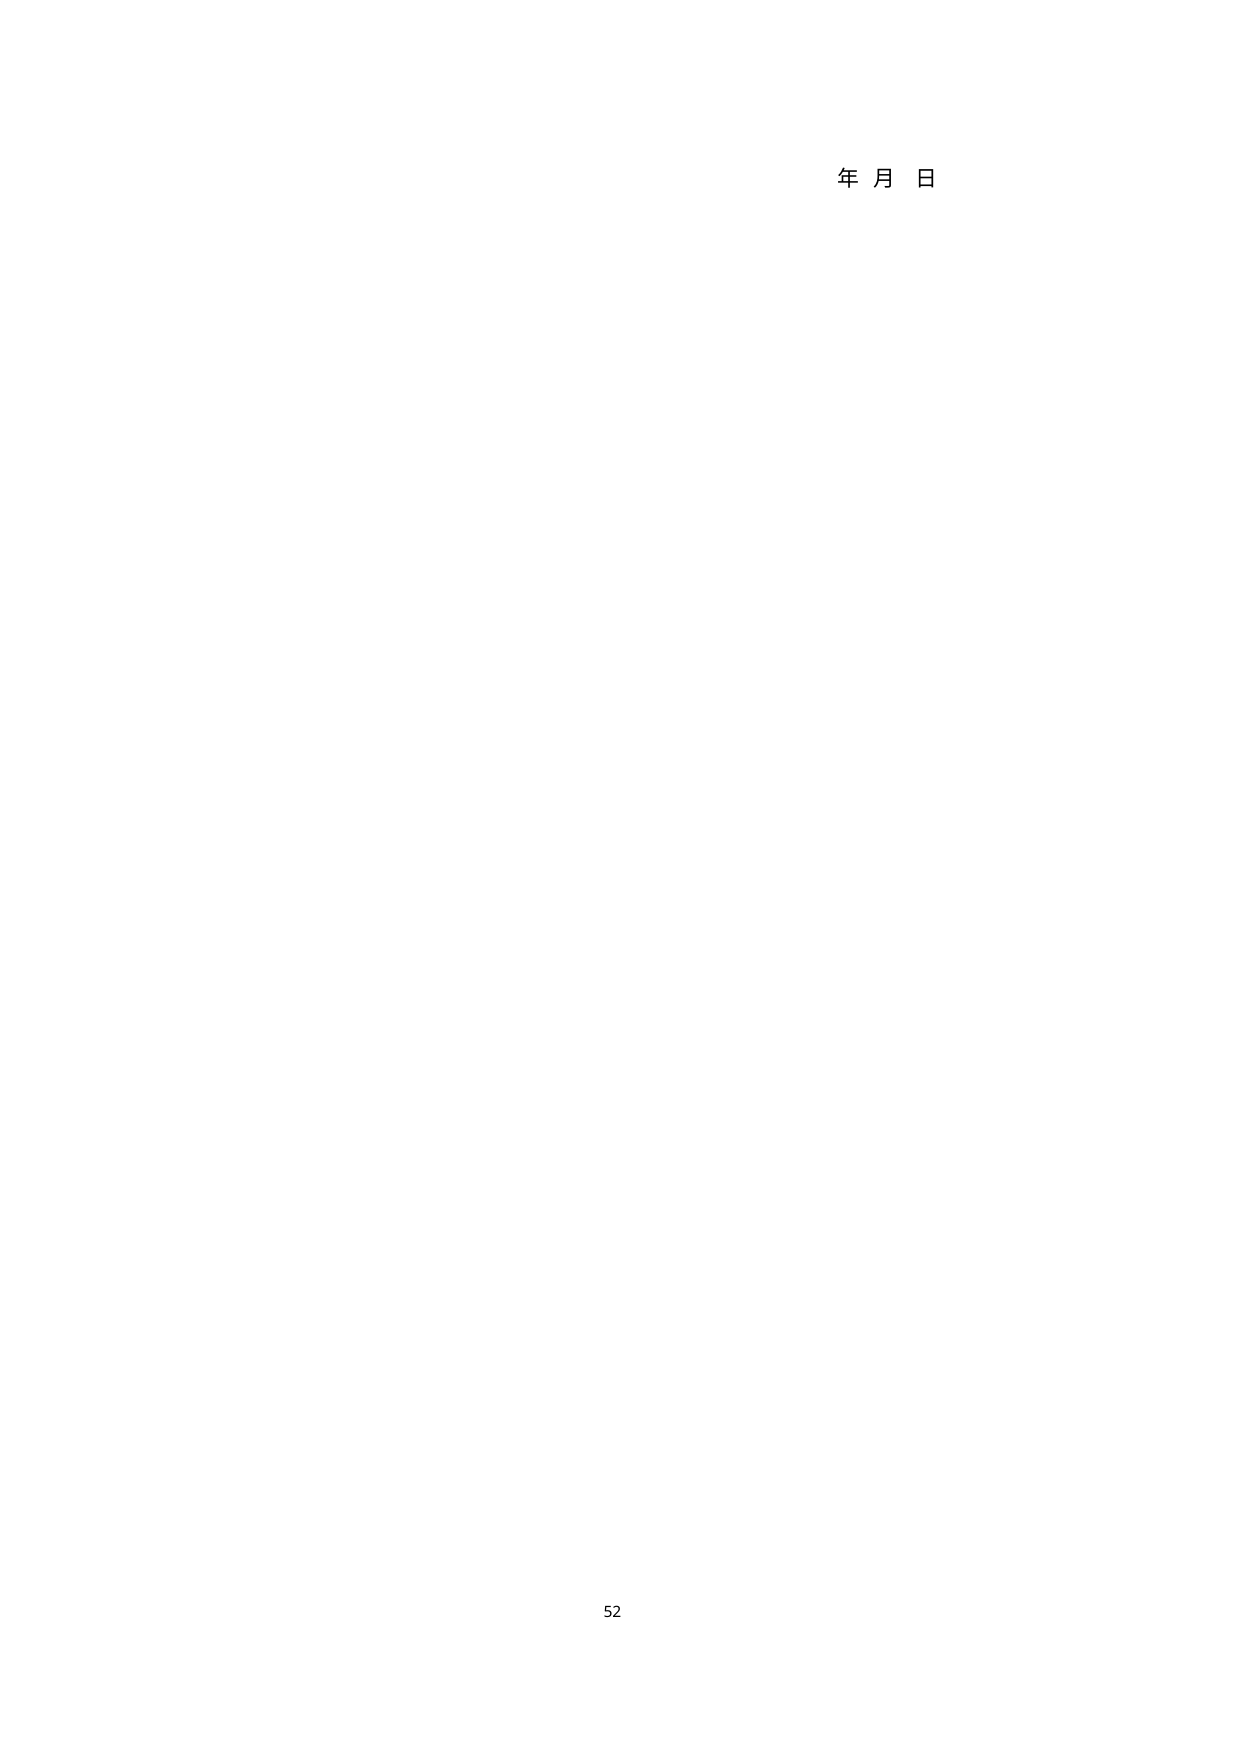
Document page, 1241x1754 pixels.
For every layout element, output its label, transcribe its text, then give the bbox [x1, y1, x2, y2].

text 年 月 日二、法定代表人身份证明、授权委托书 [187, 160, 937, 193]
